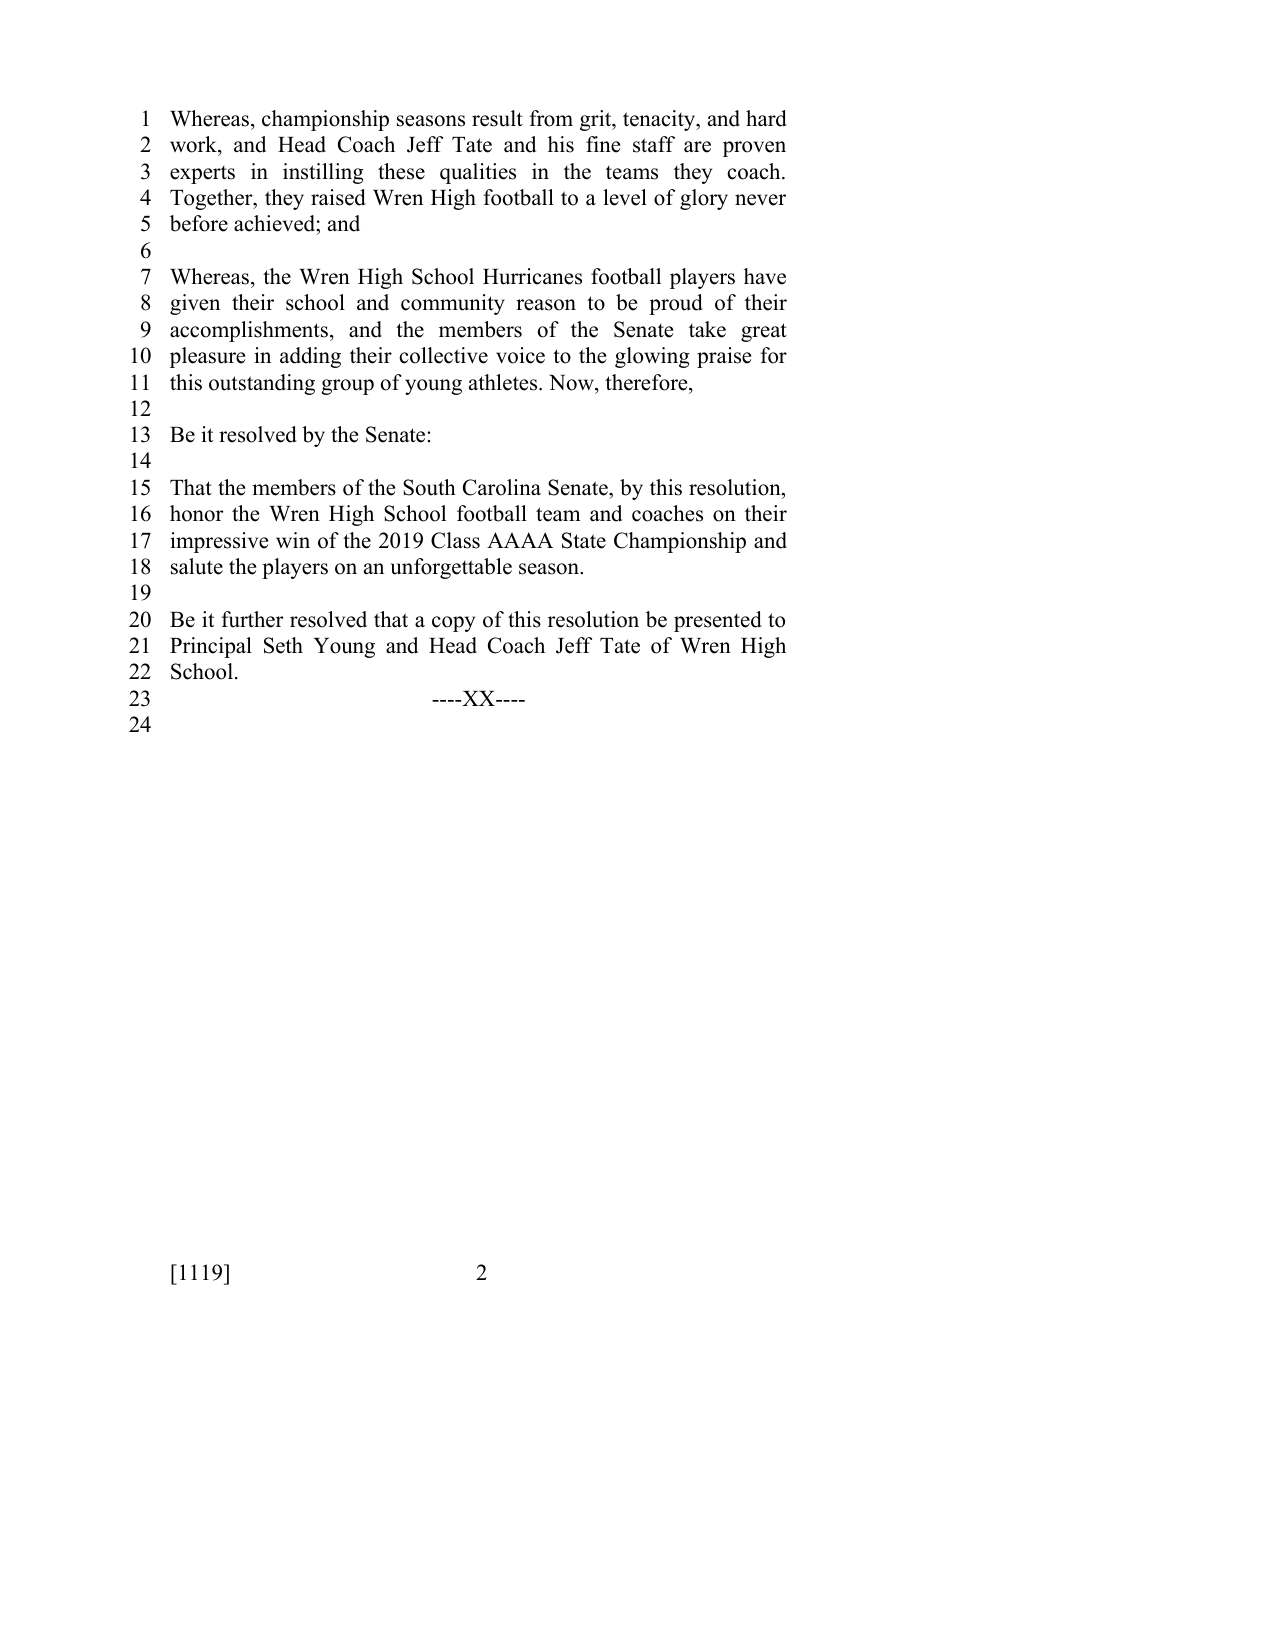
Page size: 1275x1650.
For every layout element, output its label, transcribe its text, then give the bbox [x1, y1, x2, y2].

text Be it further resolved that a copy of this resolution be presented to Principal Seth Young and Head Coach Jeff Tate of Wren High School. [169, 606, 787, 685]
text Whereas, the Wren High School Hurricanes football players have given their school and community reason to be proud of their accomplishments, and the members of the Senate take great pleasure in adding their collective voice to the glowing praise for this outstanding group of young athletes. Now, therefore, [169, 263, 787, 395]
text ----XX---- [169, 685, 787, 711]
text That the members of the South Carolina Senate, by this resolution, honor the Wren High School football team and coaches on their impressive win of the 2019 Class AAAA State Championship and salute the players on an unforgettable season. [169, 474, 787, 579]
text Whereas, championship seasons result from grit, tenacity, and hard work, and Head Coach Jeff Tate and his fine staff are proven experts in instilling these qualities in the teams they coach. Together, they raised Wren High football to a level of glory never before achieved; and [169, 105, 787, 237]
text Be it resolved by the Senate: [169, 421, 787, 448]
